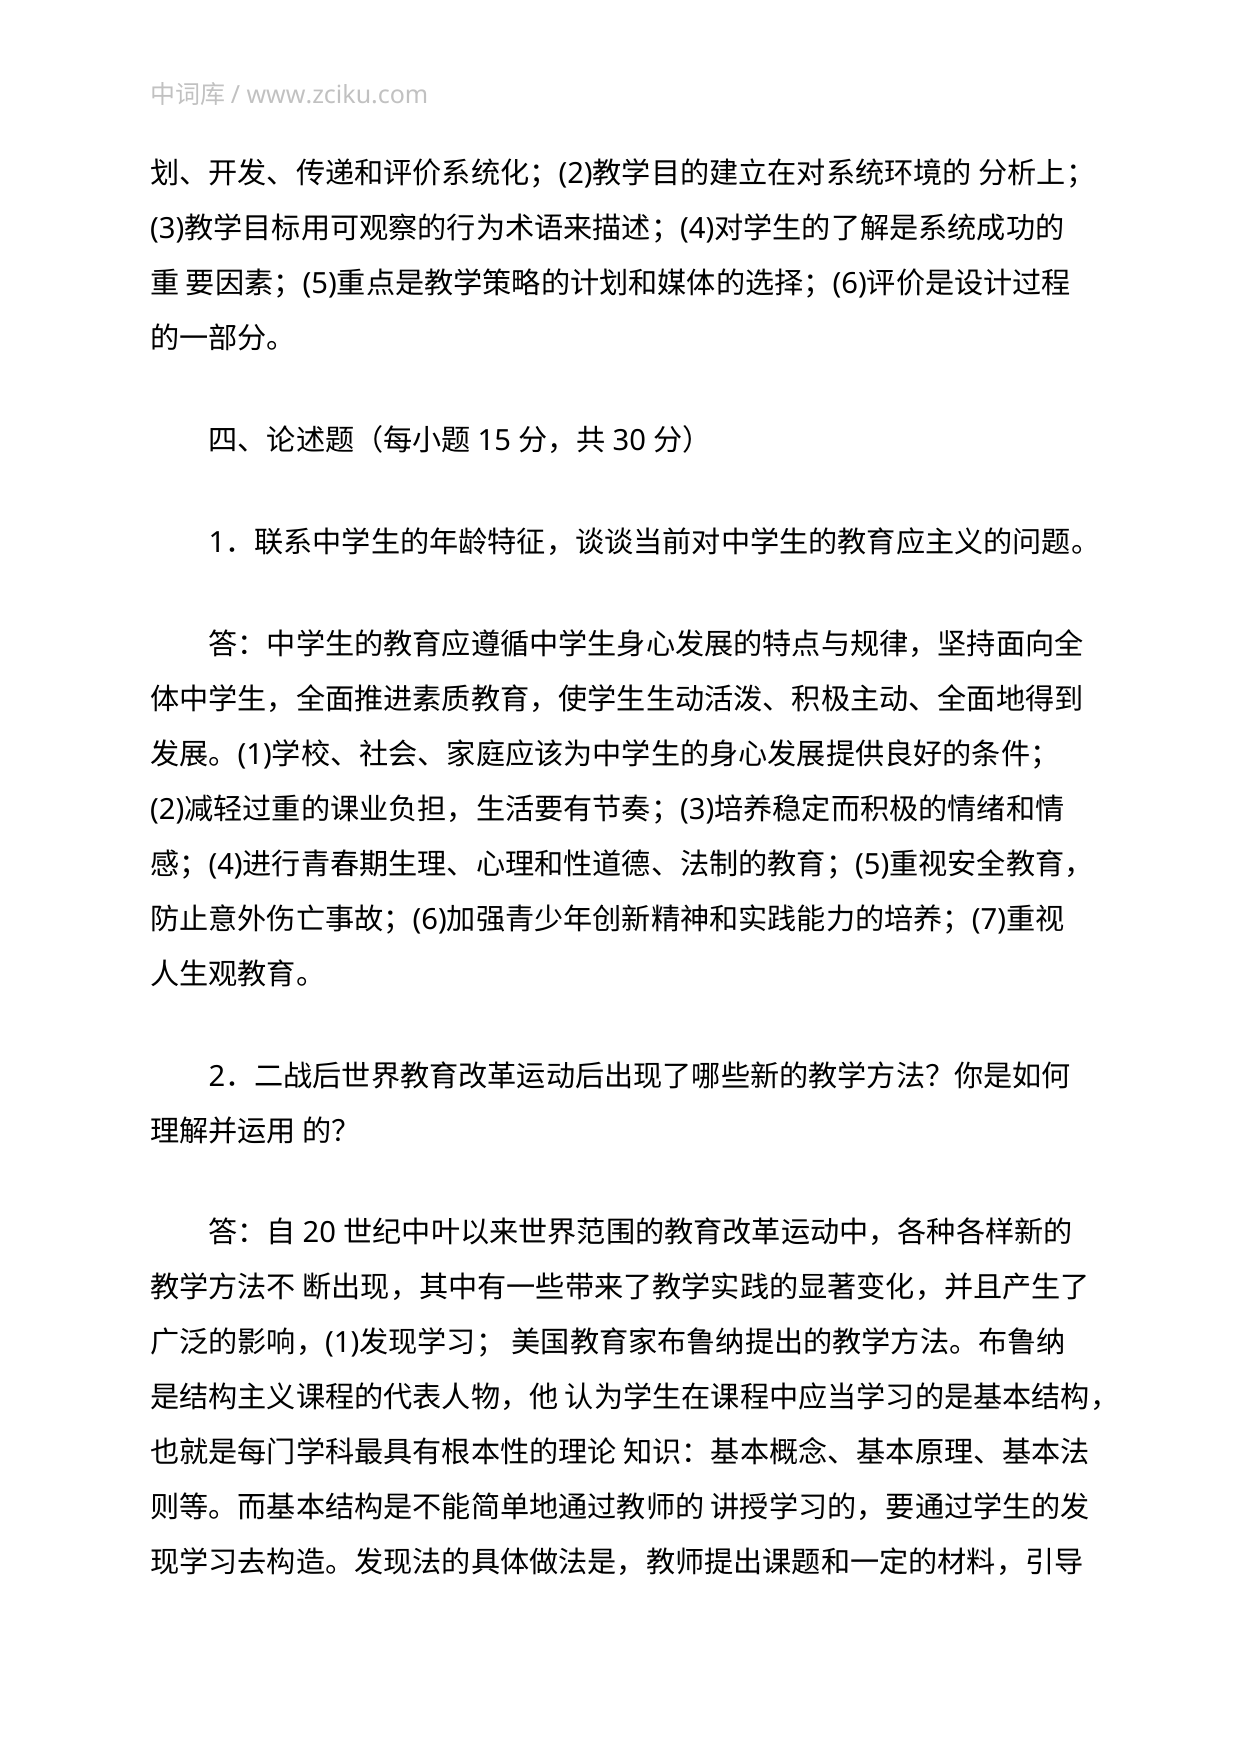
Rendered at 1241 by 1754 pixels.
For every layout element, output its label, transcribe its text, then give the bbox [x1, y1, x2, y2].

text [150, 150, 1090, 357]
text 答：中学生的教育应遵循中学生身心发展的特点与规律，坚持面向全体中学生，全面推进素质教育，使学生生动活泼、积极主动、全面地得到发展。(1)学校、社会、家庭应该为中学生的身心发展提供良好的条件；(2)减轻过重的课业负担，生活要有节奏；(3)培养稳定而积极的情绪和情感；(4)进行青春期生理、心理和性道德、法制的教育；(5)重视安全教育，防止意外伤亡事故；(6)加强青少年创新精神和实践能力的培养；(7)重视人生观教育。 [150, 621, 1090, 993]
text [150, 1209, 1090, 1581]
text 1．联系中学生的年龄特征，谈谈当前对中学生的教育应主义的问题。 [150, 519, 1090, 561]
text 2．二战后世界教育改革运动后出现了哪些新的教学方法？你是如何理解并运用 的？ [150, 1052, 1090, 1149]
text 四、论述题（每小题 15 分，共 30 分） [150, 417, 1090, 459]
